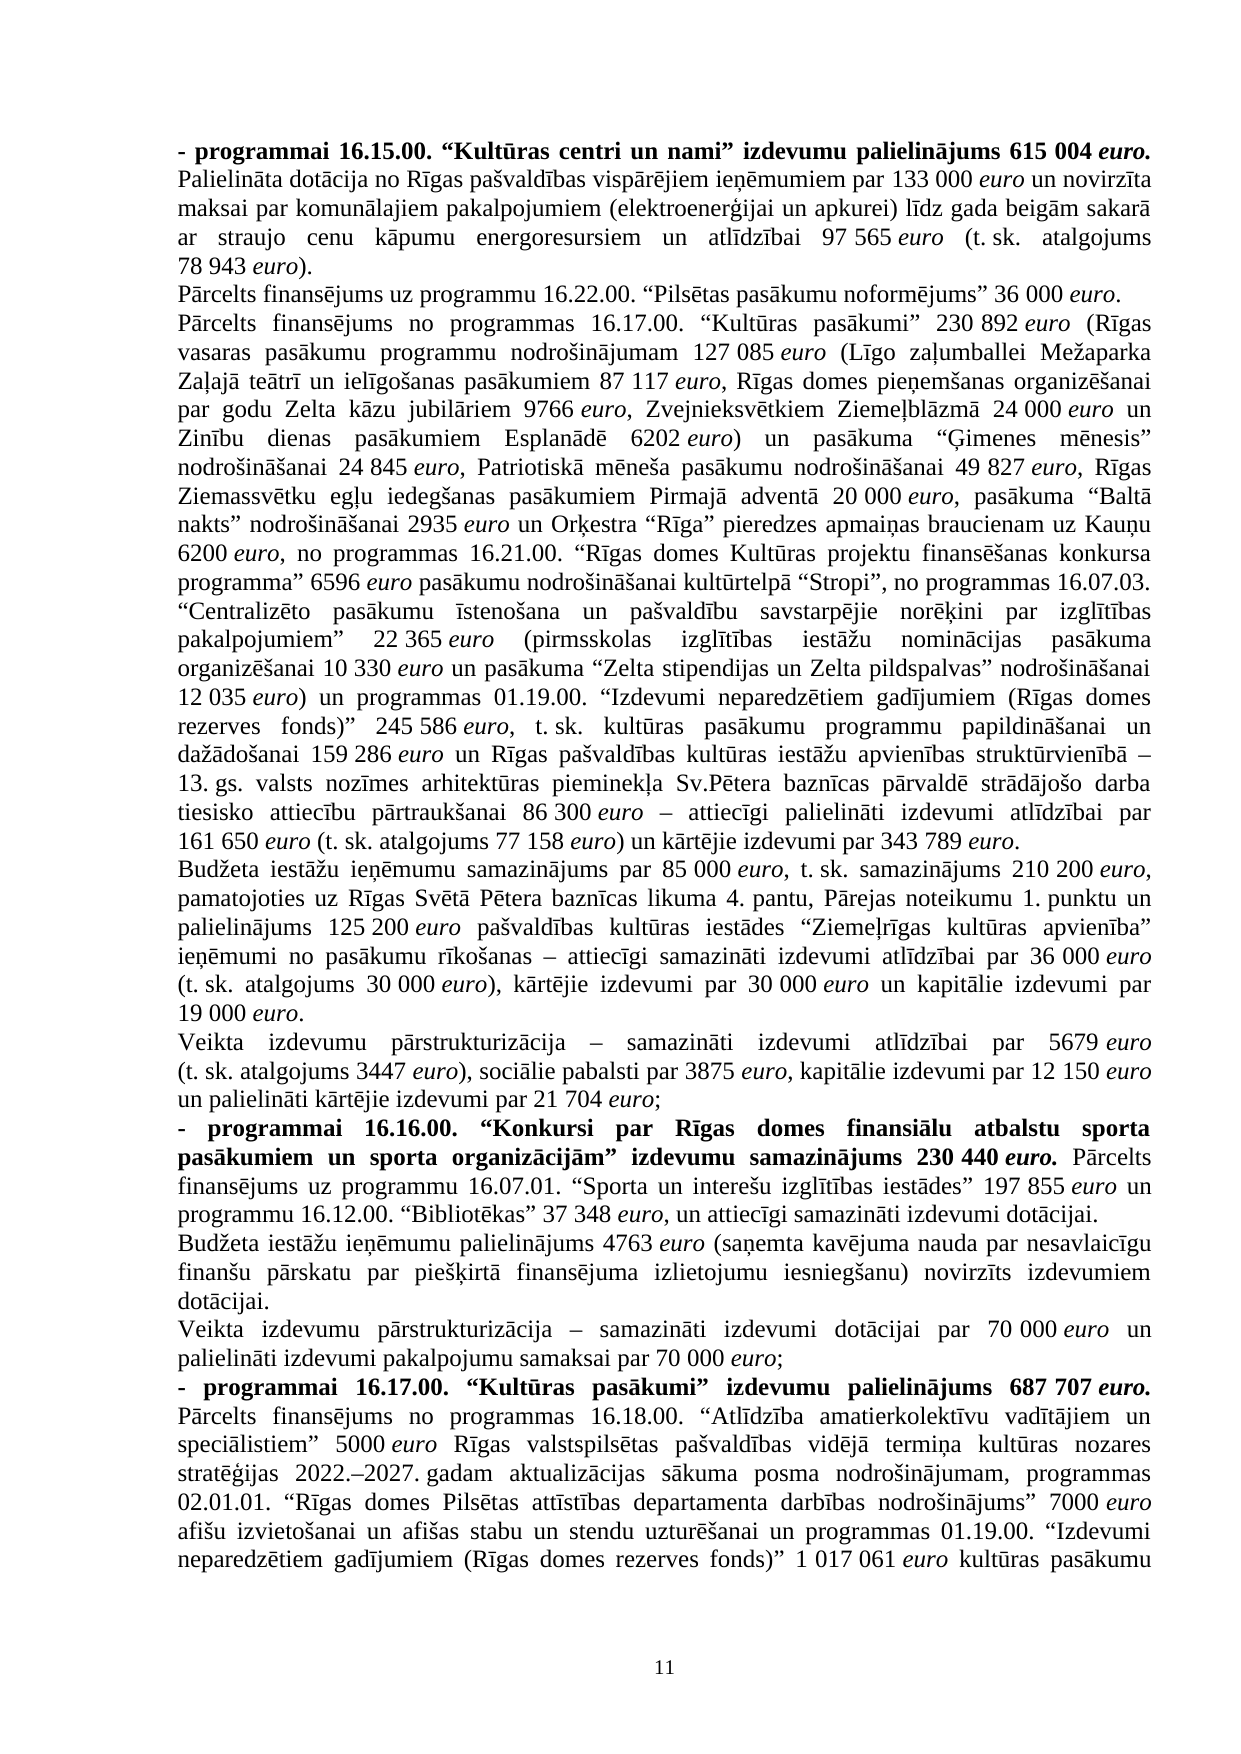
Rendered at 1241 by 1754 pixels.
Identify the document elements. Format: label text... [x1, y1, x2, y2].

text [177, 1372, 1152, 1573]
text Veikta izdevumu pārstrukturizācija – samazināti izdevumi atlīdzībai par 5679 euro (t. sk. atalgojums 3447 euro), sociālie pabalsti par 3875 euro, kapitālie izdevumi par 12 150 euro un palielināti kārtējie izdevumi par 21 704 euro; [177, 1027, 1152, 1113]
text Budžeta iestāžu ieņēmumu samazinājums par 85 000 euro, t. sk. samazinājums 210 200 euro, pamatojoties uz Rīgas Svētā Pētera baznīcas likuma 4. pantu, Pārejas noteikumu 1. punktu un palielinājums 125 200 euro pašvaldības kultūras iestādes “Ziemeļrīgas kultūras apvienība” ieņēmumi no pasākumu rīkošanas – attiecīgi samazināti izdevumi atlīdzībai par 36 000 euro (t. sk. atalgojums 30 000 euro), kārtējie izdevumi par 30 000 euro un kapitālie izdevumi par 19 000 euro. [177, 854, 1152, 1027]
text Pārcelts finansējums uz programmu 16.22.00. “Pilsētas pasākumu noformējums” 36 000 euro. [177, 279, 1152, 308]
text Veikta izdevumu pārstrukturizācija – samazināti izdevumi dotācijai par 70 000 euro un palielināti izdevumi pakalpojumu samaksai par 70 000 euro; [177, 1314, 1152, 1372]
text Budžeta iestāžu ieņēmumu palielinājums 4763 euro (saņemta kavējuma nauda par nesavlaicīgu finanšu pārskatu par piešķirtā finansējuma izlietojumu iesniegšanu) novirzīts izdevumiem dotācijai. [177, 1228, 1152, 1314]
text Pārcelts finansējums no programmas 16.17.00. “Kultūras pasākumi” 230 892 euro (Rīgas vasaras pasākumu programmu nodrošinājumam 127 085 euro (Līgo zaļumballei Mežaparka Zaļajā teātrī un ielīgošanas pasākumiem 87 117 euro, Rīgas domes pieņemšanas organizēšanai par godu Zelta kāzu jubilāriem 9766 euro, Zvejnieksvētkiem Ziemeļblāzmā 24 000 euro un Zinību dienas pasākumiem Esplanādē 6202 euro) un pasākuma “Ģimenes mēnesis” nodrošināšanai 24 845 euro, Patriotiskā mēneša pasākumu nodrošināšanai 49 827 euro, Rīgas Ziemassvētku egļu iedegšanas pasākumiem Pirmajā adventā 20 000 euro, pasākuma “Baltā nakts” nodrošināšanai 2935 euro un Orķestra “Rīga” pieredzes apmaiņas braucienam uz Kauņu 6200 euro, no programmas 16.21.00. “Rīgas domes Kultūras projektu finansēšanas konkursa programma” 6596 euro pasākumu nodrošināšanai kultūrtelpā “Stropi”, no programmas 16.07.03. “Centralizēto pasākumu īstenošana un pašvaldību savstarpējie norēķini par izglītības pakalpojumiem” 22 365 euro (pirmsskolas izglītības iestāžu nominācijas pasākuma organizēšanai 10 330 euro un pasākuma “Zelta stipendijas un Zelta pildspalvas” nodrošināšanai 12 035 euro) un programmas 01.19.00. “Izdevumi neparedzētiem gadījumiem (Rīgas domes rezerves fonds)” 245 586 euro, t. sk. kultūras pasākumu programmu papildināšanai un dažādošanai 159 286 euro un Rīgas pašvaldības kultūras iestāžu apvienības struktūrvienībā –13. gs. valsts nozīmes arhitektūras pieminekļa Sv.Pētera baznīcas pārvaldē strādājošo darba tiesisko attiecību pārtraukšanai 86 300 euro – attiecīgi palielināti izdevumi atlīdzībai par 161 650 euro (t. sk. atalgojums 77 158 euro) un kārtējie izdevumi par 343 789 euro. [177, 308, 1152, 854]
text - programmai 16.16.00. “Konkursi par Rīgas domes finansiālu atbalstu sporta pasākumiem un sporta organizācijām” izdevumu samazinājums 230 440 euro. Pārcelts finansējums uz programmu 16.07.01. “Sporta un interešu izglītības iestādes” 197 855 euro un programmu 16.12.00. “Bibliotēkas” 37 348 euro, un attiecīgi samazināti izdevumi dotācijai. [177, 1113, 1152, 1228]
text - programmai 16.15.00. “Kultūras centri un nami” izdevumu palielinājums 615 004 euro. Palielināta dotācija no Rīgas pašvaldības vispārējiem ieņēmumiem par 133 000 euro un novirzīta maksai par komunālajiem pakalpojumiem (elektroenerģijai un apkurei) līdz gada beigām sakarā ar straujo cenu kāpumu energoresursiem un atlīdzībai 97 565 euro (t. sk. atalgojums 78 943 euro). [177, 136, 1152, 279]
